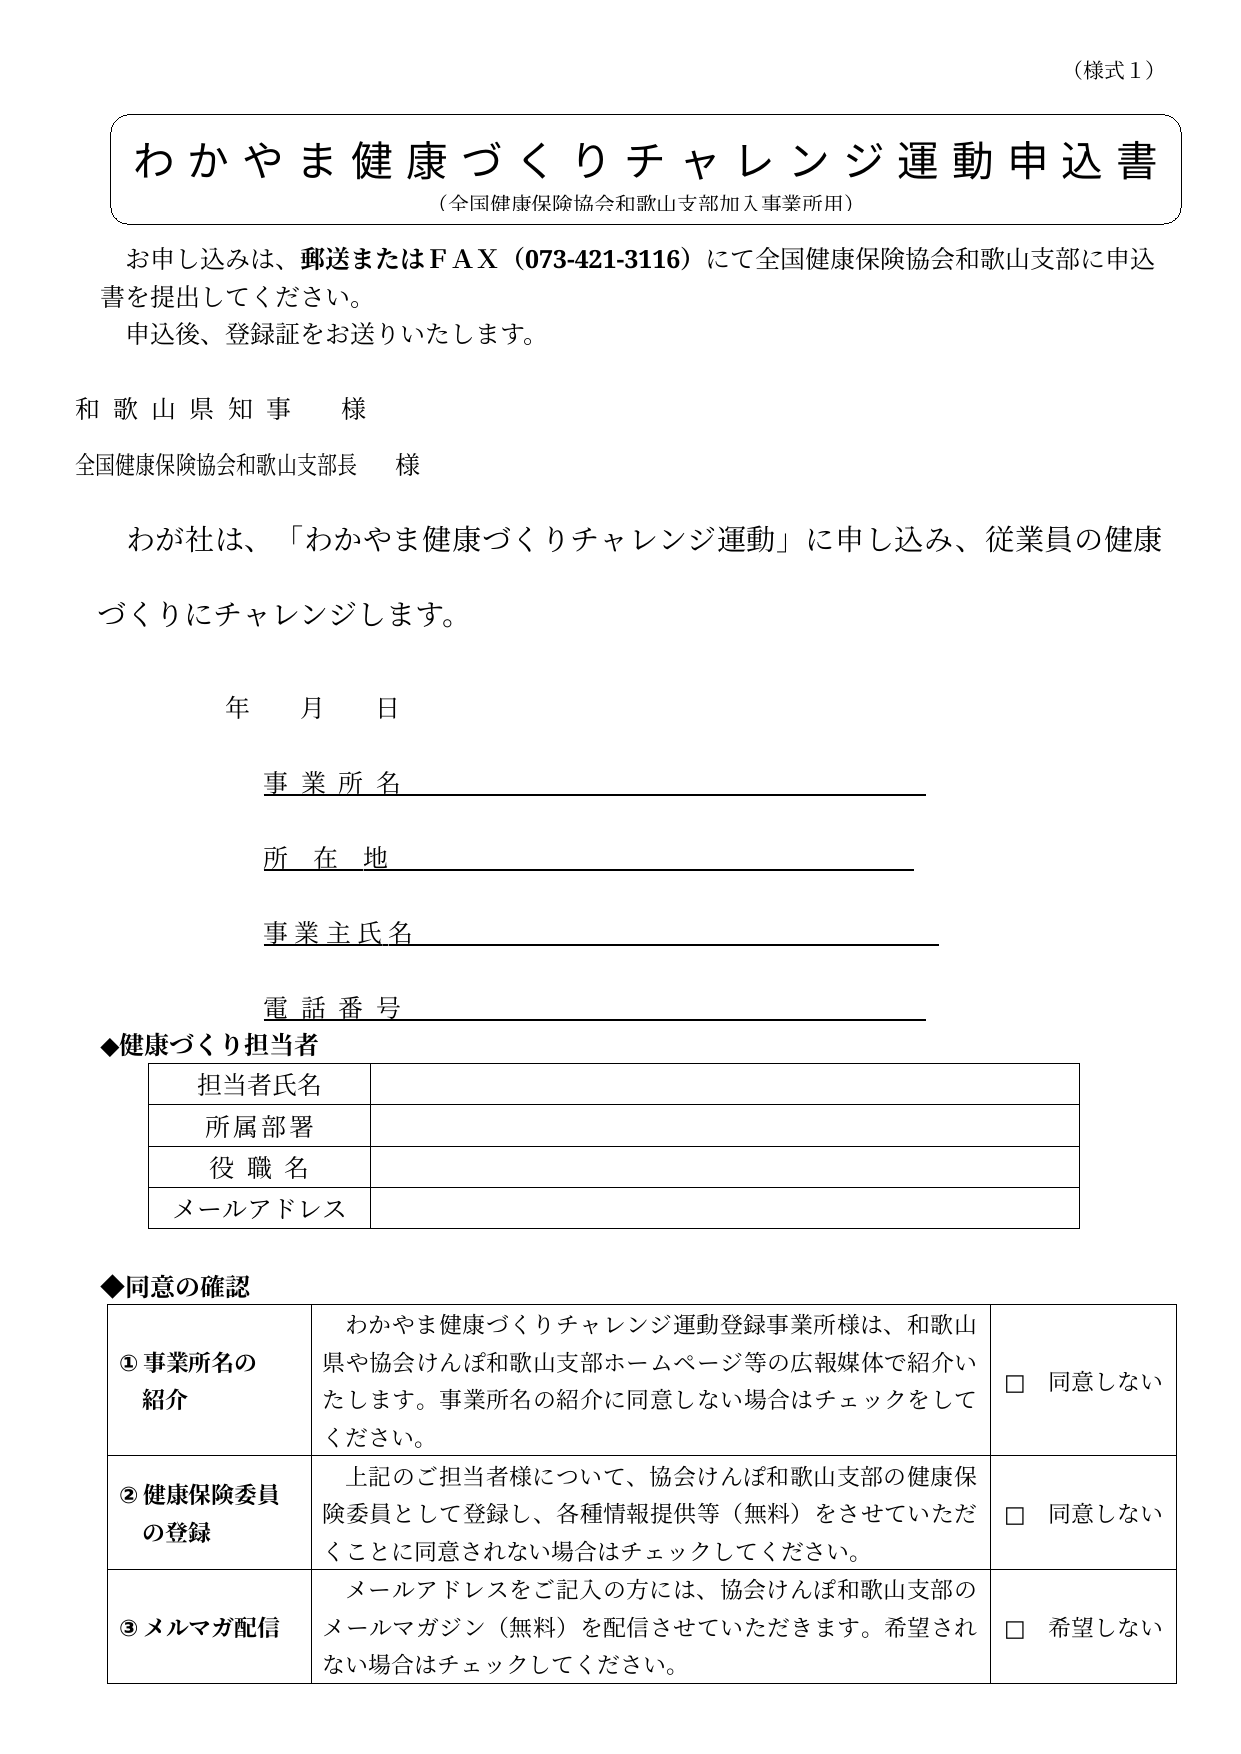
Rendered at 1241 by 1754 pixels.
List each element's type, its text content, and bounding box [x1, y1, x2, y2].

text ◆同意の確認 [75, 1267, 1165, 1304]
table_header わかやま健康づくりチャレンジ運動登録事業所様は、和歌山県や協会けんぽ和歌山支部ホームページ等の広報媒体で紹介いたします。事業所名の紹介に同意しない場合はチェックをしてください。 [312, 1305, 990, 1455]
text 所在地 [75, 838, 1165, 875]
table_cell メールアドレス [149, 1188, 370, 1228]
table_cell □ 同意しない [991, 1456, 1176, 1569]
table_header [371, 1064, 1079, 1104]
text 申込後、登録証をお送りいたします。 [75, 314, 1165, 352]
table_cell [371, 1105, 1079, 1146]
text ◆健康づくり担当者 [75, 1025, 1165, 1063]
table_cell [371, 1147, 1079, 1187]
table_cell 所属部署 [149, 1105, 370, 1146]
text 全国健康保険協会和歌山支部長 様 [75, 445, 1165, 482]
table_header 担当者氏名 [149, 1064, 370, 1104]
text 和歌山県知事 様 [75, 389, 1165, 427]
table_cell メールアドレスをご記入の方には、協会けんぽ和歌山支部のメールマガジン（無料）を配信させていただきます。希望されない場合はチェックしてください。 [312, 1570, 990, 1682]
table_header ①事業所名の 紹介 [108, 1305, 311, 1455]
table_cell □ 希望しない [991, 1570, 1176, 1682]
table_cell ③メルマガ配信 [108, 1570, 311, 1682]
table_header □ 同意しない [991, 1305, 1176, 1455]
text 電話番号 [75, 988, 1165, 1025]
table_cell 上記のご担当者様について、協会けんぽ和歌山支部の健康保険委員として登録し、各種情報提供等（無料）をさせていただくことに同意されない場合はチェックしてください。 [312, 1456, 990, 1569]
text 事業主氏名 [75, 913, 1165, 950]
table_cell ②健康保険委員 の登録 [108, 1456, 311, 1569]
text お申し込みは、郵送またはＦＡＸ（073-421-3116）にて全国健康保険協会和歌山支部に申込書を提出してください。 [75, 239, 1165, 314]
table_cell [371, 1188, 1079, 1228]
text 年 月 日 [75, 688, 1165, 725]
table_cell 役職名 [149, 1147, 370, 1187]
text わが社は、「わかやま健康づくりチャレンジ運動」に申し込み、従業員の健康づくりにチャレンジします。 [97, 500, 1165, 650]
text 事業所名 [75, 763, 1165, 800]
